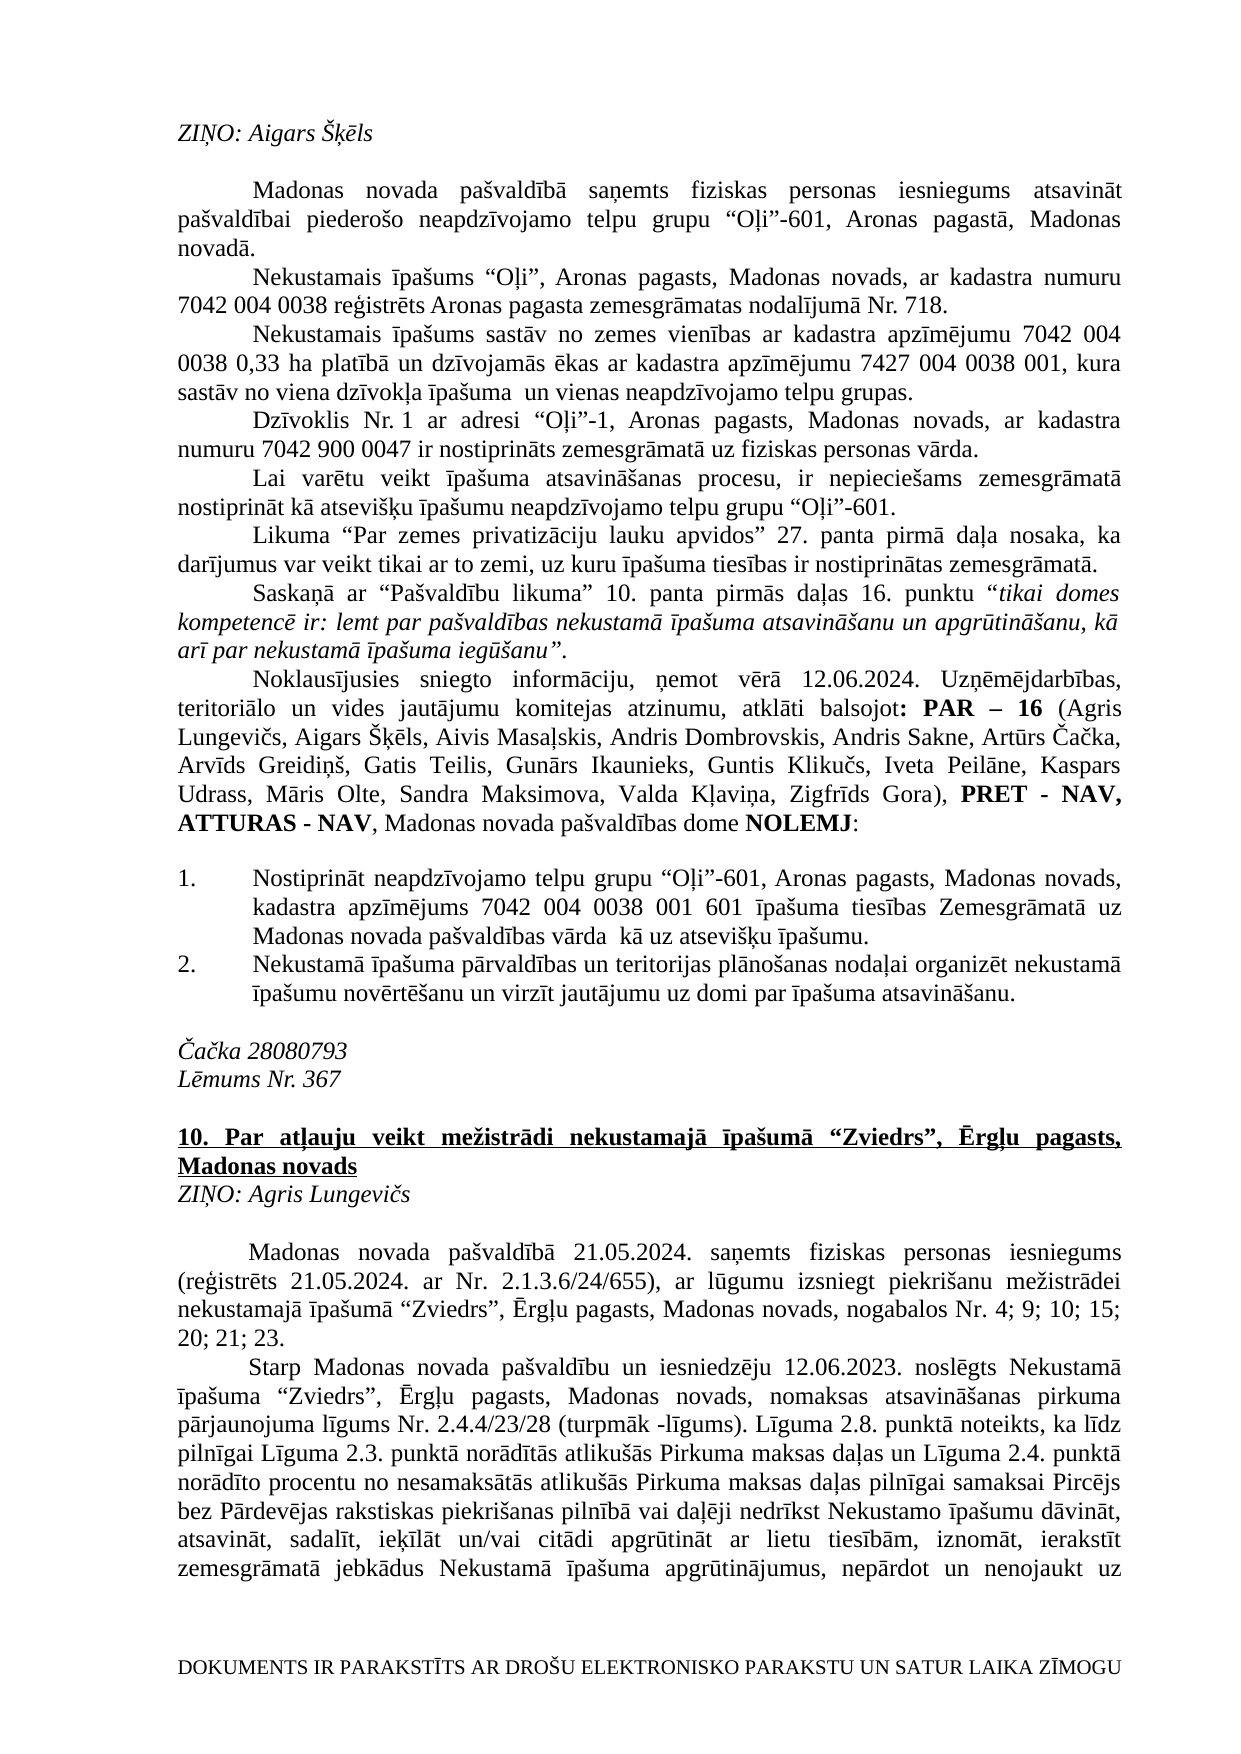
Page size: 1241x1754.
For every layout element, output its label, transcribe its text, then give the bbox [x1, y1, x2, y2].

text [177, 1352, 1122, 1582]
text Dzīvoklis Nr. 1 ar adresi “Oļi”-1, Aronas pagasts, Madonas novads, ar kadastra numuru 7042 900 0047 ir nostiprināts zemesgrāmatā uz fiziskas personas vārda. [177, 406, 1122, 463]
text Noklausījusies sniegto informāciju, ņemot vērā 12.06.2024. Uzņēmējdarbības, teritoriālo un vides jautājumu komitejas atzinumu, atklāti balsojot: PAR – 16 (Agris Lungevičs, Aigars Šķēls, Aivis Masaļskis, Andris Dombrovskis, Andris Sakne, Artūrs Čačka, Arvīds Greidiņš, Gatis Teilis, Gunārs Ikaunieks, Guntis Klikučs, Iveta Peilāne, Kaspars Udrass, Māris Olte, Sandra Maksimova, Valda Kļaviņa, Zigfrīds Gora), PRET - NAV, ATTURAS - NAV, Madonas novada pašvaldības dome NOLEMJ: [177, 664, 1122, 837]
text Lēmums Nr. 367 [177, 1064, 1122, 1093]
list Nostiprināt neapdzīvojamo telpu grupu “Oļi”-601, Aronas pagasts, Madonas novads, kadastra apzīmējums 7042 004 0038 001 601 īpašuma tiesības Zemesgrāmatā uz Madonas novada pašvaldības vārda kā uz atsevišķu īpašumu. [177, 863, 1122, 949]
text Lai varētu veikt īpašuma atsavināšanas procesu, ir nepieciešams zemesgrāmatā nostiprināt kā atsevišķu īpašumu neapdzīvojamo telpu grupu “Oļi”-601. [177, 463, 1122, 521]
text Madonas novada pašvaldībā saņemts fiziskas personas iesniegums atsavināt pašvaldībai piederošo neapdzīvojamo telpu grupu “Oļi”-601, Aronas pagastā, Madonas novadā. [177, 176, 1122, 262]
text ZIŅO: Agris Lungevičs [177, 1179, 1122, 1208]
text Madonas novada pašvaldībā 21.05.2024. saņemts fiziskas personas iesniegums (reģistrēts 21.05.2024. ar Nr. 2.1.3.6/24/655), ar lūgumu izsniegt piekrišanu mežistrādei nekustamajā īpašumā “Zviedrs”, Ērgļu pagasts, Madonas novads, nogabalos Nr. 4; 9; 10; 15; 20; 21; 23. [177, 1237, 1122, 1352]
text Nekustamais īpašums “Oļi”, Aronas pagasts, Madonas novads, ar kadastra numuru 7042 004 0038 reģistrēts Aronas pagasta zemesgrāmatas nodalījumā Nr. 718. [177, 262, 1122, 319]
text 10. Par atļauju veikt mežistrādi nekustamajā īpašumā “Zviedrs”, Ērgļu pagasts, Madonas novads [177, 1122, 1122, 1147]
text Čačka 28080793 [177, 1036, 1122, 1064]
list Nekustamā īpašuma pārvaldības un teritorijas plānošanas nodaļai organizēt nekustamā īpašumu novērtēšanu un virzīt jautājumu uz domi par īpašuma atsavināšanu. [177, 949, 1122, 1007]
text Likuma “Par zemes privatizāciju lauku apvidos” 27. panta pirmā daļa nosaka, ka darījumus var veikt tikai ar to zemi, uz kuru īpašuma tiesības ir nostiprinātas zemesgrāmatā. [177, 521, 1122, 578]
text 10. Par atļauju veikt mežistrādi nekustamajā īpašumā “Zviedrs”, Ērgļu pagasts, Madonas novads [177, 1148, 1122, 1179]
text Saskaņā ar “Pašvaldību likuma” 10. panta pirmās daļas 16. punktu “tikai domes kompetencē ir: lemt par pašvaldības nekustamā īpašuma atsavināšanu un apgrūtināšanu, kā arī par nekustamā īpašuma iegūšanu”. [177, 578, 1122, 664]
text ZIŅO: Aigars Šķēls [177, 118, 1122, 147]
text Nekustamais īpašums sastāv no zemes vienības ar kadastra apzīmējumu 7042 004 0038 0,33 ha platībā un dzīvojamās ēkas ar kadastra apzīmējumu 7427 004 0038 001, kura sastāv no viena dzīvokļa īpašuma un vienas neapdzīvojamo telpu grupas. [177, 319, 1122, 406]
